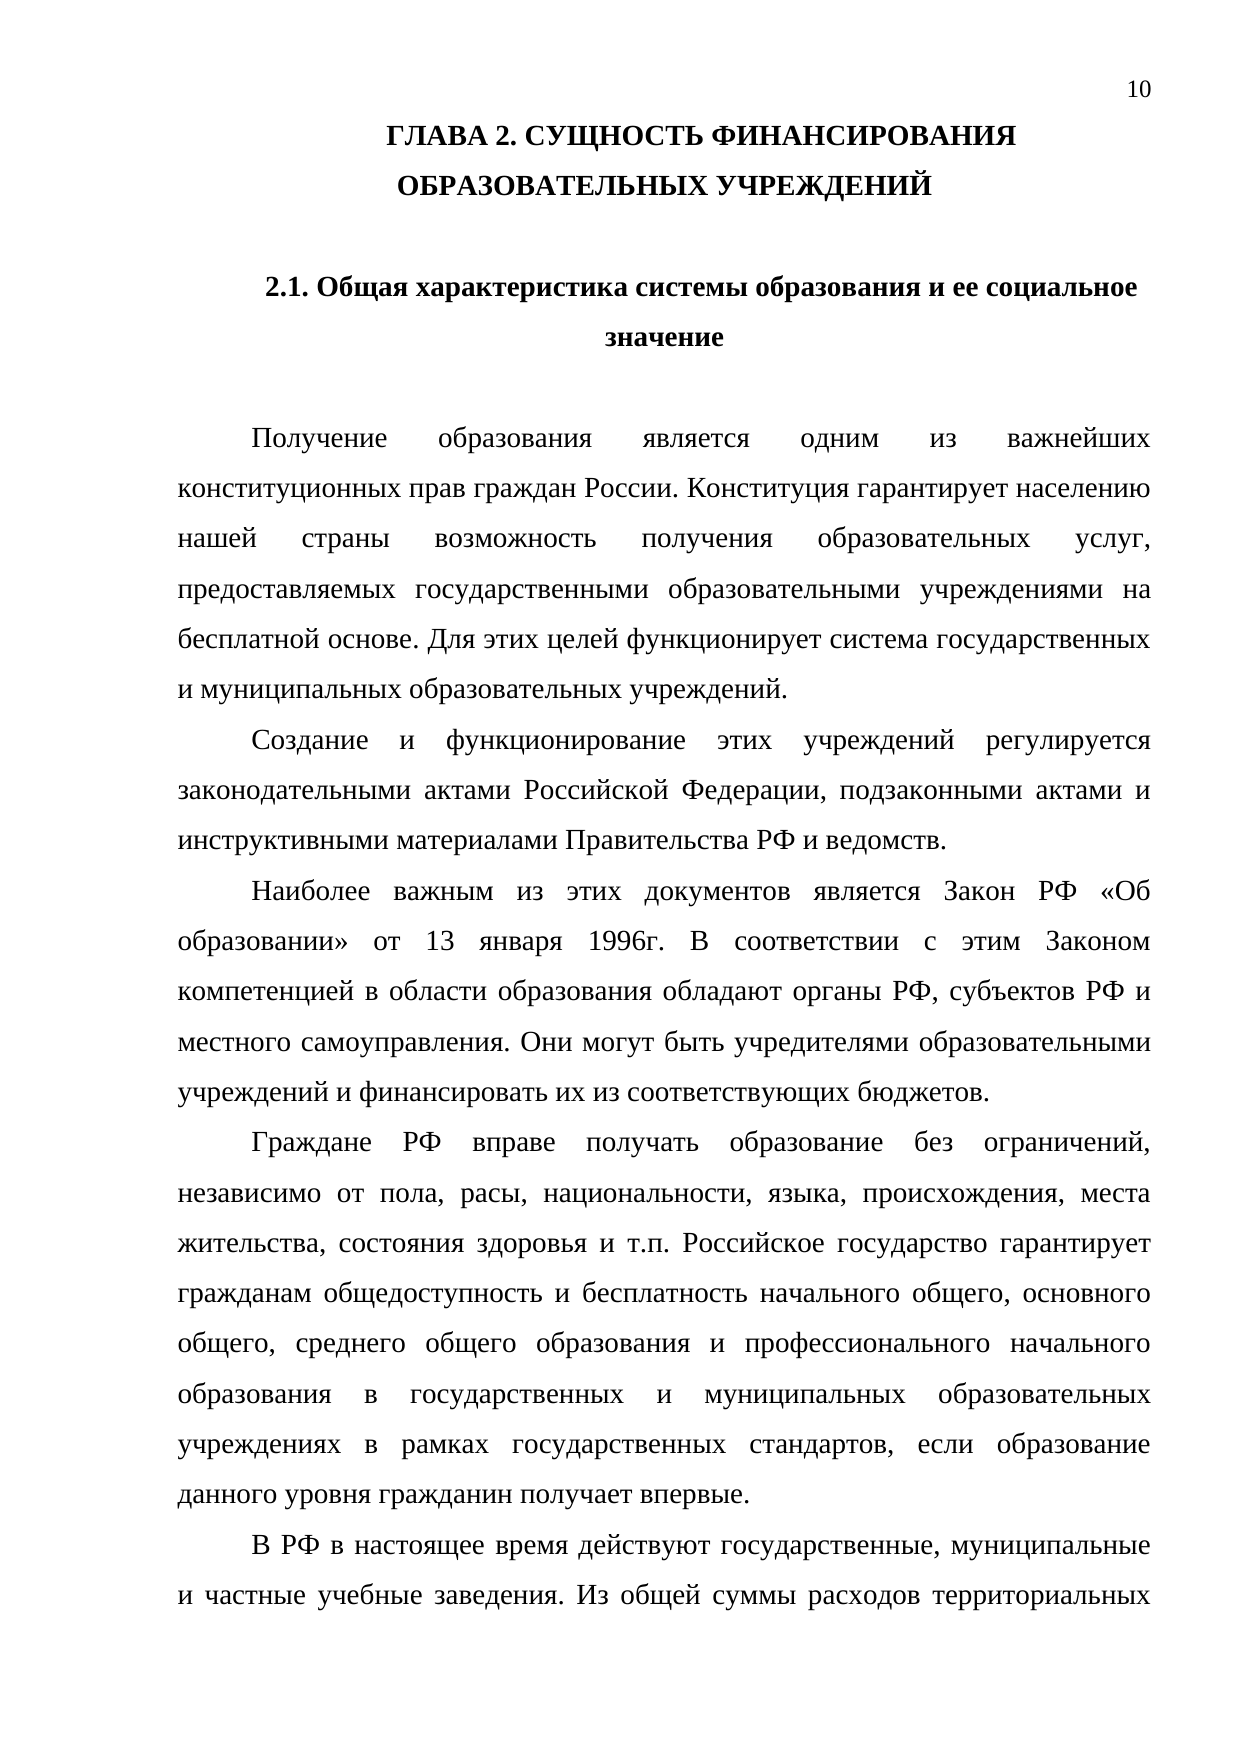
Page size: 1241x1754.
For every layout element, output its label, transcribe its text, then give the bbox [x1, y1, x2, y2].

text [177, 1527, 1152, 1611]
text Создание и функционирование этих учреждений регулируется законодательными актами Российской Федерации, подзаконными актами и инструктивными материалами Правительства РФ и ведомств. [177, 722, 1152, 856]
text 2.1. Общая характеристика системы образования и ее социальное значение [177, 269, 1152, 353]
text Наиболее важным из этих документов является Закон РФ «Об образовании» от 13 января 1996г. В соответствии с этим Законом компетенцией в области образования обладают органы РФ, субъектов РФ и местного самоуправления. Они могут быть учредителями образовательными учреждений и финансировать их из соответствующих бюджетов. [177, 873, 1152, 1108]
text Получение образования является одним из важнейших конституционных прав граждан России. Конституция гарантирует населению нашей страны возможность получения образовательных услуг, предоставляемых государственными образовательными учреждениями на бесплатной основе. Для этих целей функционирует система государственных и муниципальных образовательных учреждений. [177, 420, 1152, 705]
text ГЛАВА 2. СУЩНОСТЬ ФИНАНСИРОВАНИЯ ОБРАЗОВАТЕЛЬНЫХ УЧРЕЖДЕНИЙ [177, 118, 1152, 202]
text Граждане РФ вправе получать образование без ограничений, независимо от пола, расы, национальности, языка, происхождения, места жительства, состояния здоровья и т.п. Российское государство гарантирует гражданам общедоступность и бесплатность начального общего, основного общего, среднего общего образования и профессионального начального образования в государственных и муниципальных образовательных учреждениях в рамках государственных стандартов, если образование данного уровня гражданин получает впервые. [177, 1124, 1152, 1510]
